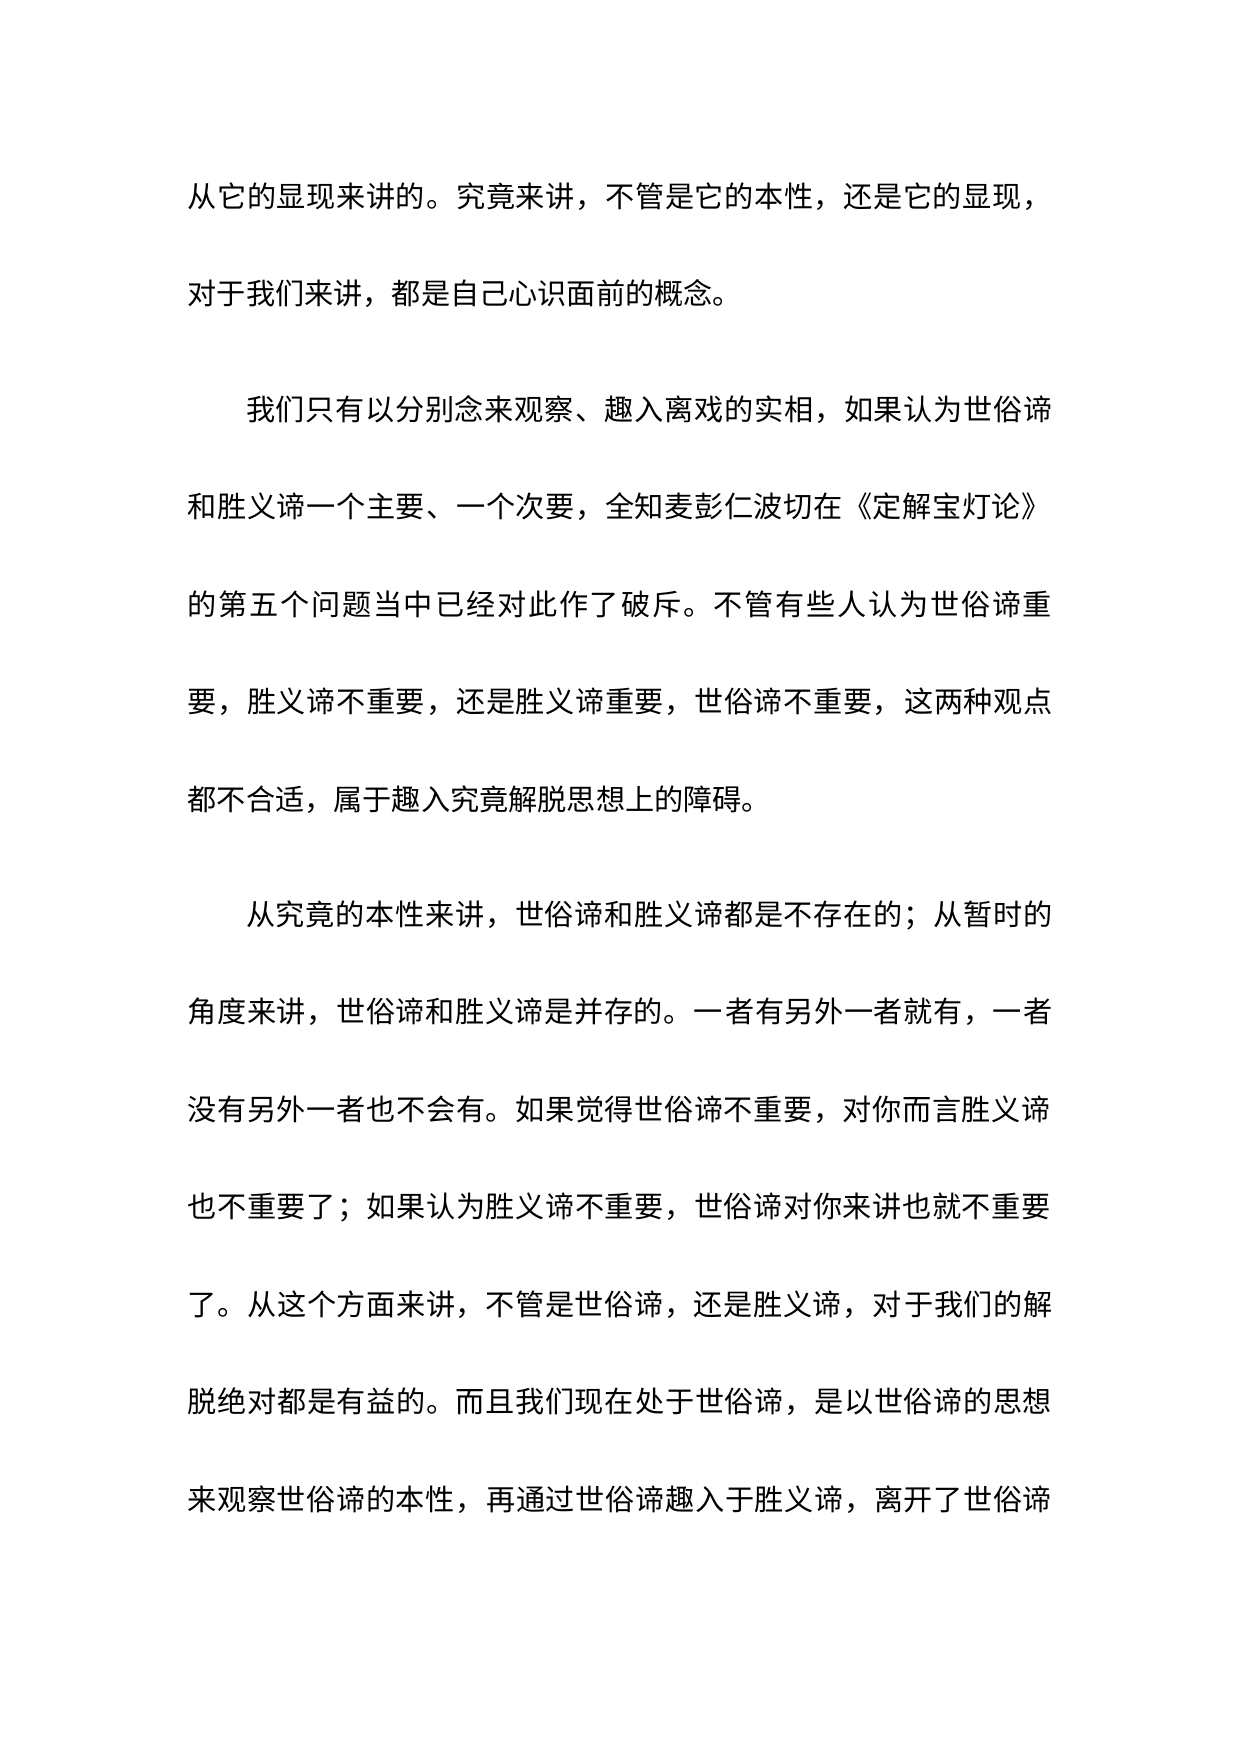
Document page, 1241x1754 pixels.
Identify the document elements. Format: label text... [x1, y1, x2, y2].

text 我们只有以分别念来观察、趣入离戏的实相，如果认为世俗谛和胜义谛一个主要、一个次要，全知麦彭仁波切在《定解宝灯论》的第五个问题当中已经对此作了破斥。不管有些人认为世俗谛重要，胜义谛不重要，还是胜义谛重要，世俗谛不重要，这两种观点都不合适，属于趣入究竟解脱思想上的障碍。 [187, 375, 1053, 830]
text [187, 162, 1053, 324]
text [187, 880, 1053, 1530]
